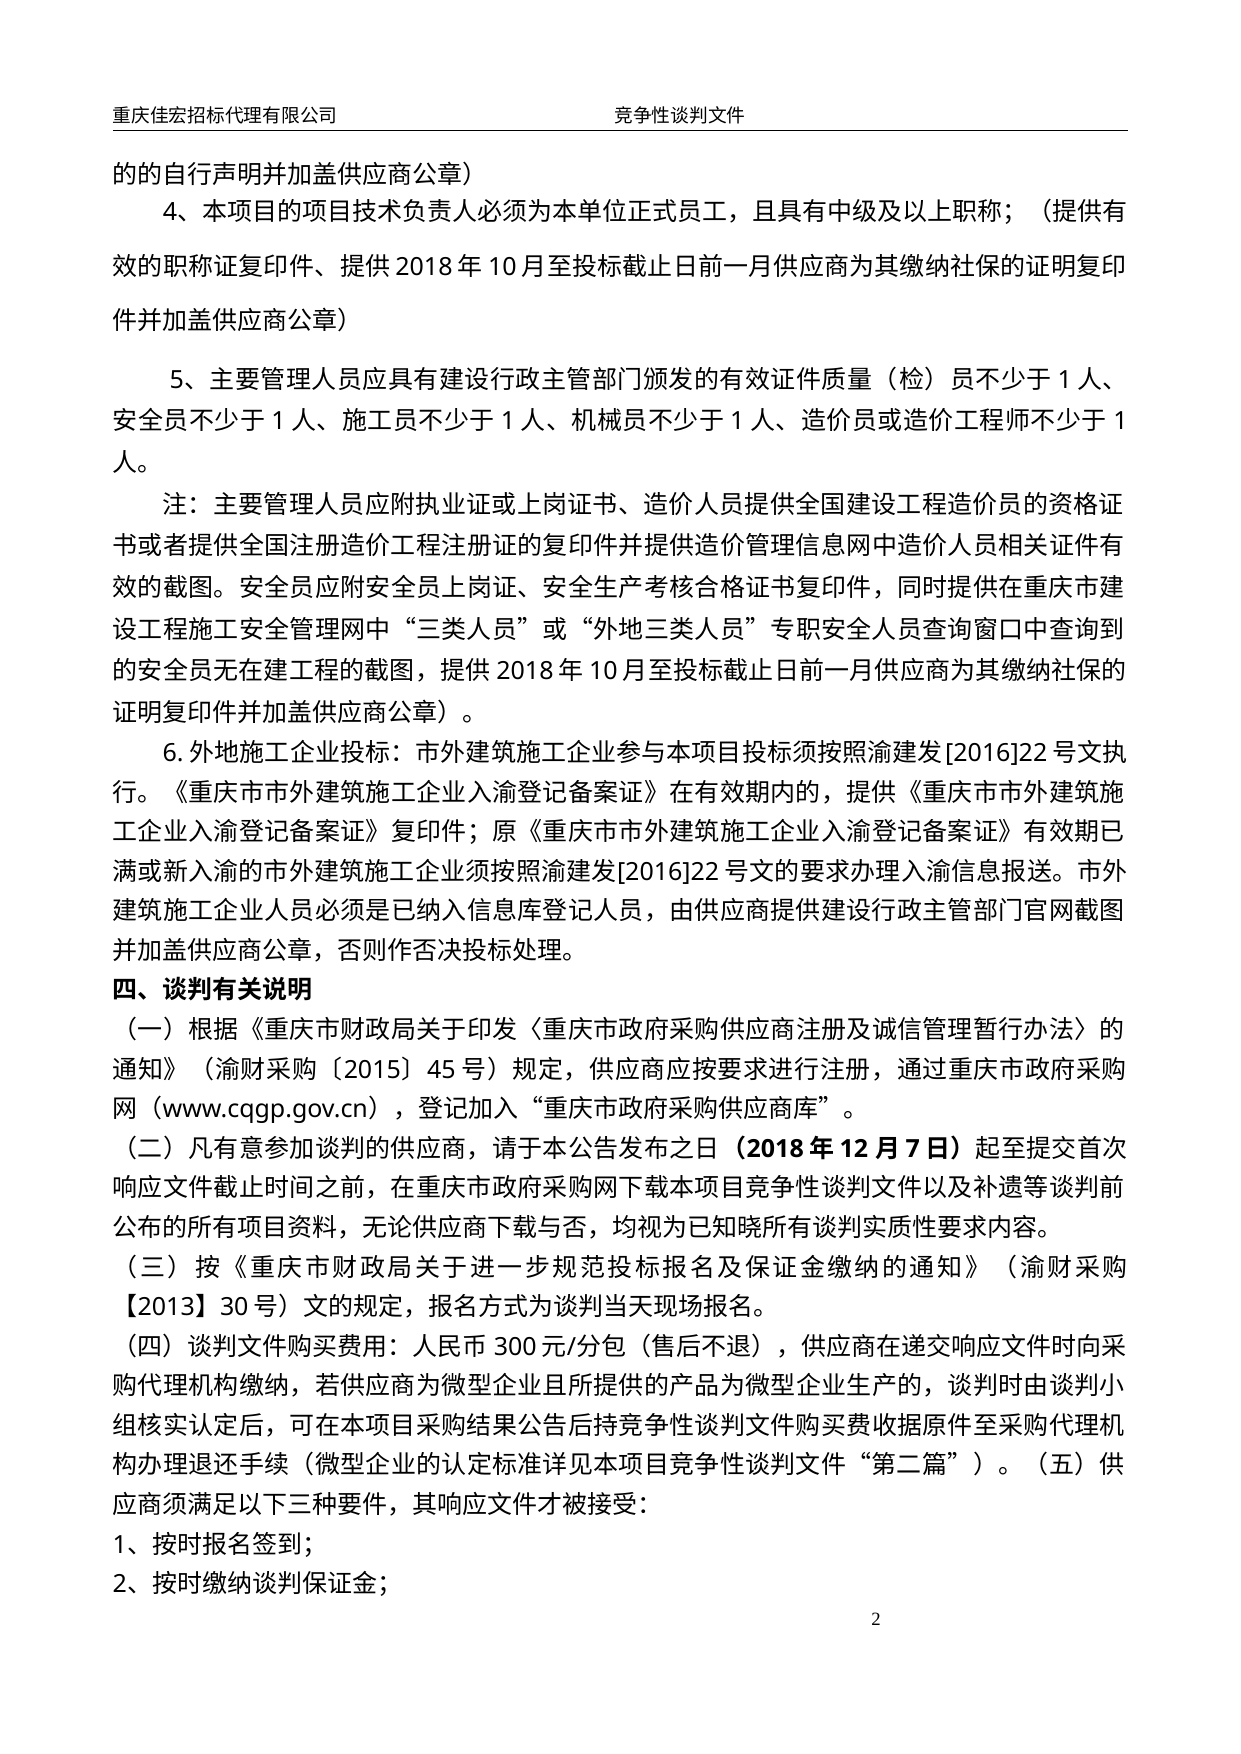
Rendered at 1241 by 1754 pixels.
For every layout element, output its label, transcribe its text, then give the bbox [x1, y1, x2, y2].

text 5、主要管理人员应具有建设行政主管部门颁发的有效证件质量（检）员不少于1人、安全员不少于1人、施工员不少于1人、机械员不少于1人、造价员或造价工程师不少于1人。 [112, 355, 1128, 480]
text 1、按时报名签到； [112, 1521, 1128, 1561]
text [112, 150, 1128, 192]
text （四）谈判文件购买费用：人民币300元/分包（售后不退），供应商在递交响应文件时向采购代理机构缴纳，若供应商为微型企业且所提供的产品为微型企业生产的，谈判时由谈判小组核实认定后，可在本项目采购结果公告后持竞争性谈判文件购买费收据原件至采购代理机构办理退还手续（微型企业的认定标准详见本项目竞争性谈判文件“第二篇”）。（五）供应商须满足以下三种要件，其响应文件才被接受： [112, 1323, 1128, 1521]
subtitle 四、谈判有关说明 [112, 967, 1128, 1007]
text 2、按时缴纳谈判保证金； [112, 1561, 1128, 1601]
text 6. 外地施工企业投标：市外建筑施工企业参与本项目投标须按照渝建发[2016]22号文执行。《重庆市市外建筑施工企业入渝登记备案证》在有效期内的，提供《重庆市市外建筑施工企业入渝登记备案证》复印件；原《重庆市市外建筑施工企业入渝登记备案证》有效期已满或新入渝的市外建筑施工企业须按照渝建发[2016]22号文的要求办理入渝信息报送。市外建筑施工企业人员必须是已纳入信息库登记人员，由供应商提供建设行政主管部门官网截图并加盖供应商公章，否则作否决投标处理。 [112, 730, 1128, 967]
text 4、本项目的项目技术负责人必须为本单位正式员工，且具有中级及以上职称；（提供有效的职称证复印件、提供2018年10月至投标截止日前一月供应商为其缴纳社保的证明复印件并加盖供应商公章） [112, 192, 1128, 337]
text （二）凡有意参加谈判的供应商，请于本公告发布之日（2018年12 月7日）起至提交首次响应文件截止时间之前，在重庆市政府采购网下载本项目竞争性谈判文件以及补遗等谈判前公布的所有项目资料，无论供应商下载与否，均视为已知晓所有谈判实质性要求内容。 [112, 1126, 1128, 1244]
text 注：主要管理人员应附执业证或上岗证书、造价人员提供全国建设工程造价员的资格证书或者提供全国注册造价工程注册证的复印件并提供造价管理信息网中造价人员相关证件有效的截图。安全员应附安全员上岗证、安全生产考核合格证书复印件，同时提供在重庆市建设工程施工安全管理网中“三类人员”或“外地三类人员”专职安全人员查询窗口中查询到的安全员无在建工程的截图，提供2018年10月至投标截止日前一月供应商为其缴纳社保的证明复印件并加盖供应商公章）。 [112, 480, 1128, 730]
text （一）根据《重庆市财政局关于印发〈重庆市政府采购供应商注册及诚信管理暂行办法〉的通知》（渝财采购〔2015〕45号）规定，供应商应按要求进行注册，通过重庆市政府采购网（www.cqgp.gov.cn），登记加入“重庆市政府采购供应商库”。 [112, 1007, 1128, 1126]
text （三）按《重庆市财政局关于进一步规范投标报名及保证金缴纳的通知》（渝财采购【2013】30号）文的规定，报名方式为谈判当天现场报名。 [112, 1244, 1128, 1323]
